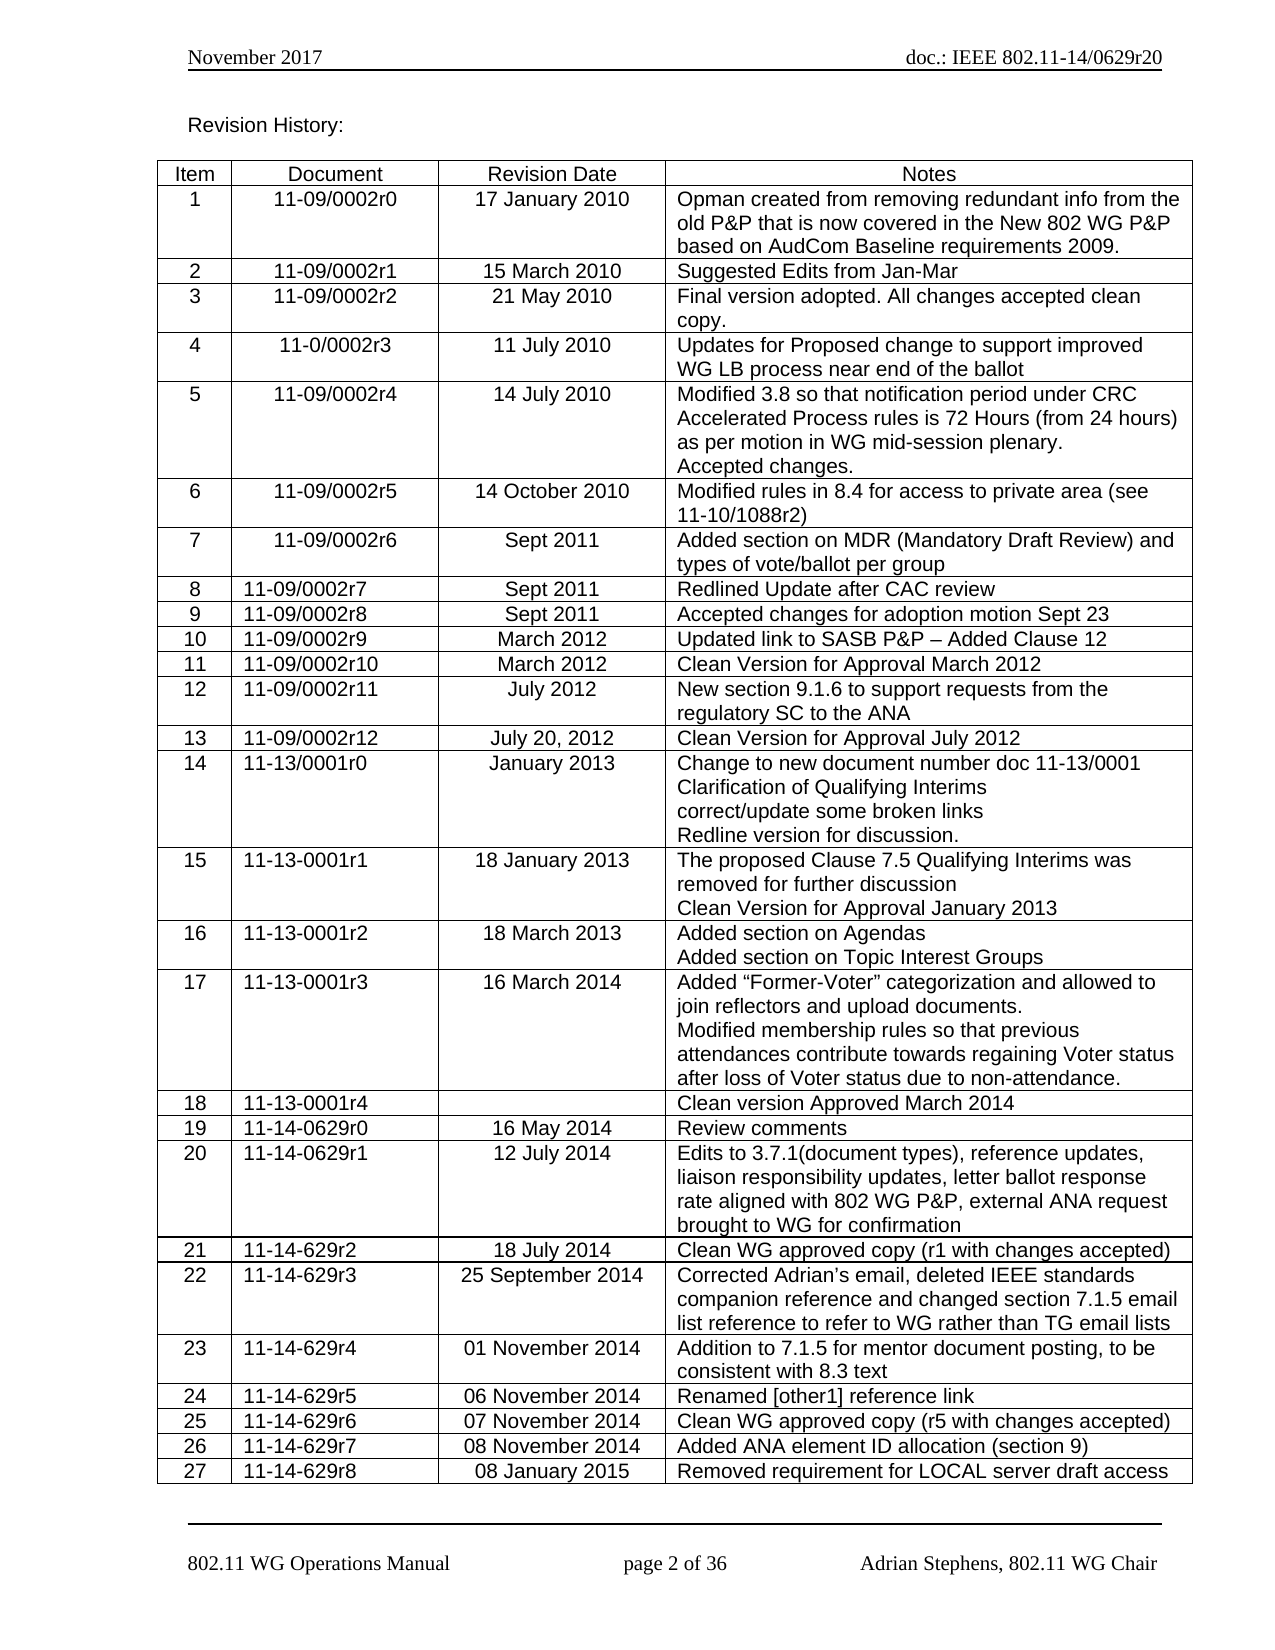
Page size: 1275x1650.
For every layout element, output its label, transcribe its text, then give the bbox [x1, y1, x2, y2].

table_cell 11-09/0002r0 [232, 186, 438, 258]
table_cell 12 July 2014 [439, 1141, 665, 1236]
table_cell March 2012 [439, 652, 665, 676]
table_cell 14 July 2010 [439, 382, 665, 478]
table_cell The proposed Clause 7.5 Qualifying Interims was removed for further discussion Clean Version for Approval January 2013 [666, 848, 1192, 920]
table_cell Sept 2011 [439, 528, 665, 576]
table_cell 11-13-0001r3 [232, 970, 438, 1089]
table_cell Suggested Edits from Jan-Mar [666, 259, 1192, 283]
table_cell 18 [158, 1091, 231, 1114]
table_cell Sept 2011 [439, 602, 665, 626]
table_cell Renamed [other1] reference link [666, 1384, 1192, 1408]
table_cell 7 [158, 528, 231, 576]
table_cell 11-14-629r5 [232, 1384, 438, 1408]
text Revision History: [187, 112, 1162, 160]
table_cell Corrected Adrian’s email, deleted IEEE standards companion reference and changed section 7.1.5 email list reference to refer to WG rather than TG email lists [666, 1263, 1192, 1334]
table_cell 21 [158, 1238, 231, 1261]
table_cell 11-09/0002r1 [232, 259, 438, 283]
table_cell 11-13-0001r4 [232, 1091, 438, 1114]
table_cell 16 May 2014 [439, 1116, 665, 1139]
table_cell 18 January 2013 [439, 848, 665, 920]
table_cell 14 [158, 751, 231, 847]
table_cell Updated link to SASB P&P – Added Clause 12 [666, 627, 1192, 651]
table_cell 01 November 2014 [439, 1335, 665, 1383]
table_cell Edits to 3.7.1(document types), reference updates, liaison responsibility updates, letter ballot response rate aligned with 802 WG P&P, external ANA request brought to WG for confirmation [666, 1141, 1192, 1236]
table_cell 07 November 2014 [439, 1409, 665, 1433]
table_cell 11-14-629r4 [232, 1335, 438, 1383]
table_cell 20 [158, 1141, 231, 1236]
table_cell 6 [158, 479, 231, 527]
table_cell 11-13/0001r0 [232, 751, 438, 847]
table_cell 11 July 2010 [439, 333, 665, 381]
table_cell 08 January 2015 [439, 1459, 665, 1483]
table_cell 13 [158, 726, 231, 750]
table_cell Change to new document number doc 11-13/0001 Clarification of Qualifying Interims correct/update some broken links Redline version for discussion. [666, 751, 1192, 847]
table_cell 11-09/0002r12 [232, 726, 438, 750]
table_cell 11-09/0002r6 [232, 528, 438, 576]
table_cell Review comments [666, 1116, 1192, 1139]
table_cell New section 9.1.6 to support requests from the regulatory SC to the ANA [666, 677, 1192, 725]
table_cell 18 July 2014 [439, 1238, 665, 1261]
table_cell Clean WG approved copy (r5 with changes accepted) [666, 1409, 1192, 1433]
table_cell 22 [158, 1263, 231, 1334]
table_cell 15 March 2010 [439, 259, 665, 283]
table_header Revision Date [439, 161, 665, 185]
table_cell 24 [158, 1384, 231, 1408]
table_cell 17 [158, 970, 231, 1089]
table_header Item [158, 161, 231, 185]
table_cell 26 [158, 1434, 231, 1458]
table_cell 11-14-629r3 [232, 1263, 438, 1334]
table_cell 1 [158, 186, 231, 258]
table_cell 12 [158, 677, 231, 725]
table_cell 11-14-629r2 [232, 1238, 438, 1261]
table_cell 21 May 2010 [439, 284, 665, 332]
table_cell 11-14-629r8 [232, 1459, 438, 1483]
table_cell 11-09/0002r11 [232, 677, 438, 725]
table_cell Clean WG approved copy (r1 with changes accepted) [666, 1238, 1192, 1261]
table_cell July 2012 [439, 677, 665, 725]
table_cell Clean Version for Approval March 2012 [666, 652, 1192, 676]
table_cell 27 [158, 1459, 231, 1483]
table_cell 16 [158, 921, 231, 969]
table_cell 2 [158, 259, 231, 283]
table_cell 11-14-629r6 [232, 1409, 438, 1433]
table_cell 14 October 2010 [439, 479, 665, 527]
table_cell Opman created from removing redundant info from the old P&P that is now covered in the New 802 WG P&P based on AudCom Baseline requirements 2009. [666, 186, 1192, 258]
table_cell 8 [158, 577, 231, 601]
table_cell 25 September 2014 [439, 1263, 665, 1334]
table_cell Redlined Update after CAC review [666, 577, 1192, 601]
table_cell 5 [158, 382, 231, 478]
table_cell 16 March 2014 [439, 970, 665, 1089]
table_cell 25 [158, 1409, 231, 1433]
table_cell 11-09/0002r7 [232, 577, 438, 601]
table_cell 11-09/0002r10 [232, 652, 438, 676]
table_cell 11-14-0629r1 [232, 1141, 438, 1236]
table_cell 10 [158, 627, 231, 651]
table_cell [439, 1091, 665, 1114]
table_cell Sept 2011 [439, 577, 665, 601]
table_cell Accepted changes for adoption motion Sept 23 [666, 602, 1192, 626]
table_cell 11-13-0001r2 [232, 921, 438, 969]
table_cell 11-09/0002r8 [232, 602, 438, 626]
table_cell Addition to 7.1.5 for mentor document posting, to be consistent with 8.3 text [666, 1335, 1192, 1383]
table_cell 08 November 2014 [439, 1434, 665, 1458]
table_cell Clean version Approved March 2014 [666, 1091, 1192, 1114]
table_cell 11-14-0629r0 [232, 1116, 438, 1139]
table_cell 06 November 2014 [439, 1384, 665, 1408]
table_cell Clean Version for Approval July 2012 [666, 726, 1192, 750]
table_cell Modified 3.8 so that notification period under CRC Accelerated Process rules is 72 Hours (from 24 hours) as per motion in WG mid-session plenary. Accepted changes. [666, 382, 1192, 478]
table_cell 11-09/0002r2 [232, 284, 438, 332]
table_cell 18 March 2013 [439, 921, 665, 969]
table_cell 11-14-629r7 [232, 1434, 438, 1458]
table_cell Added ANA element ID allocation (section 9) [666, 1434, 1192, 1458]
table_cell 4 [158, 333, 231, 381]
table_cell 15 [158, 848, 231, 920]
table_cell 23 [158, 1335, 231, 1383]
table_cell Updates for Proposed change to support improved WG LB process near end of the ballot [666, 333, 1192, 381]
table_cell 9 [158, 602, 231, 626]
table_header Notes [666, 161, 1192, 185]
table_cell Removed requirement for LOCAL server draft access [666, 1459, 1192, 1483]
table_cell March 2012 [439, 627, 665, 651]
table_cell 3 [158, 284, 231, 332]
table_cell July 20, 2012 [439, 726, 665, 750]
table_cell Added “Former-Voter” categorization and allowed to join reflectors and upload documents. Modified membership rules so that previous attendances contribute towards regaining Voter status after loss of Voter status due to non-attendance. [666, 970, 1192, 1089]
table_cell January 2013 [439, 751, 665, 847]
table_cell 11-09/0002r9 [232, 627, 438, 651]
table_cell Modified rules in 8.4 for access to private area (see 11-10/1088r2) [666, 479, 1192, 527]
table_cell 11-09/0002r4 [232, 382, 438, 478]
table_cell Final version adopted. All changes accepted clean copy. [666, 284, 1192, 332]
table_cell 11-09/0002r5 [232, 479, 438, 527]
table_cell Added section on Agendas Added section on Topic Interest Groups [666, 921, 1192, 969]
table_header Document [232, 161, 438, 185]
table_cell 19 [158, 1116, 231, 1139]
table_cell 17 January 2010 [439, 186, 665, 258]
table_cell Added section on MDR (Mandatory Draft Review) and types of vote/ballot per group [666, 528, 1192, 576]
table_cell 11-0/0002r3 [232, 333, 438, 381]
table_cell 11 [158, 652, 231, 676]
table_cell 11-13-0001r1 [232, 848, 438, 920]
